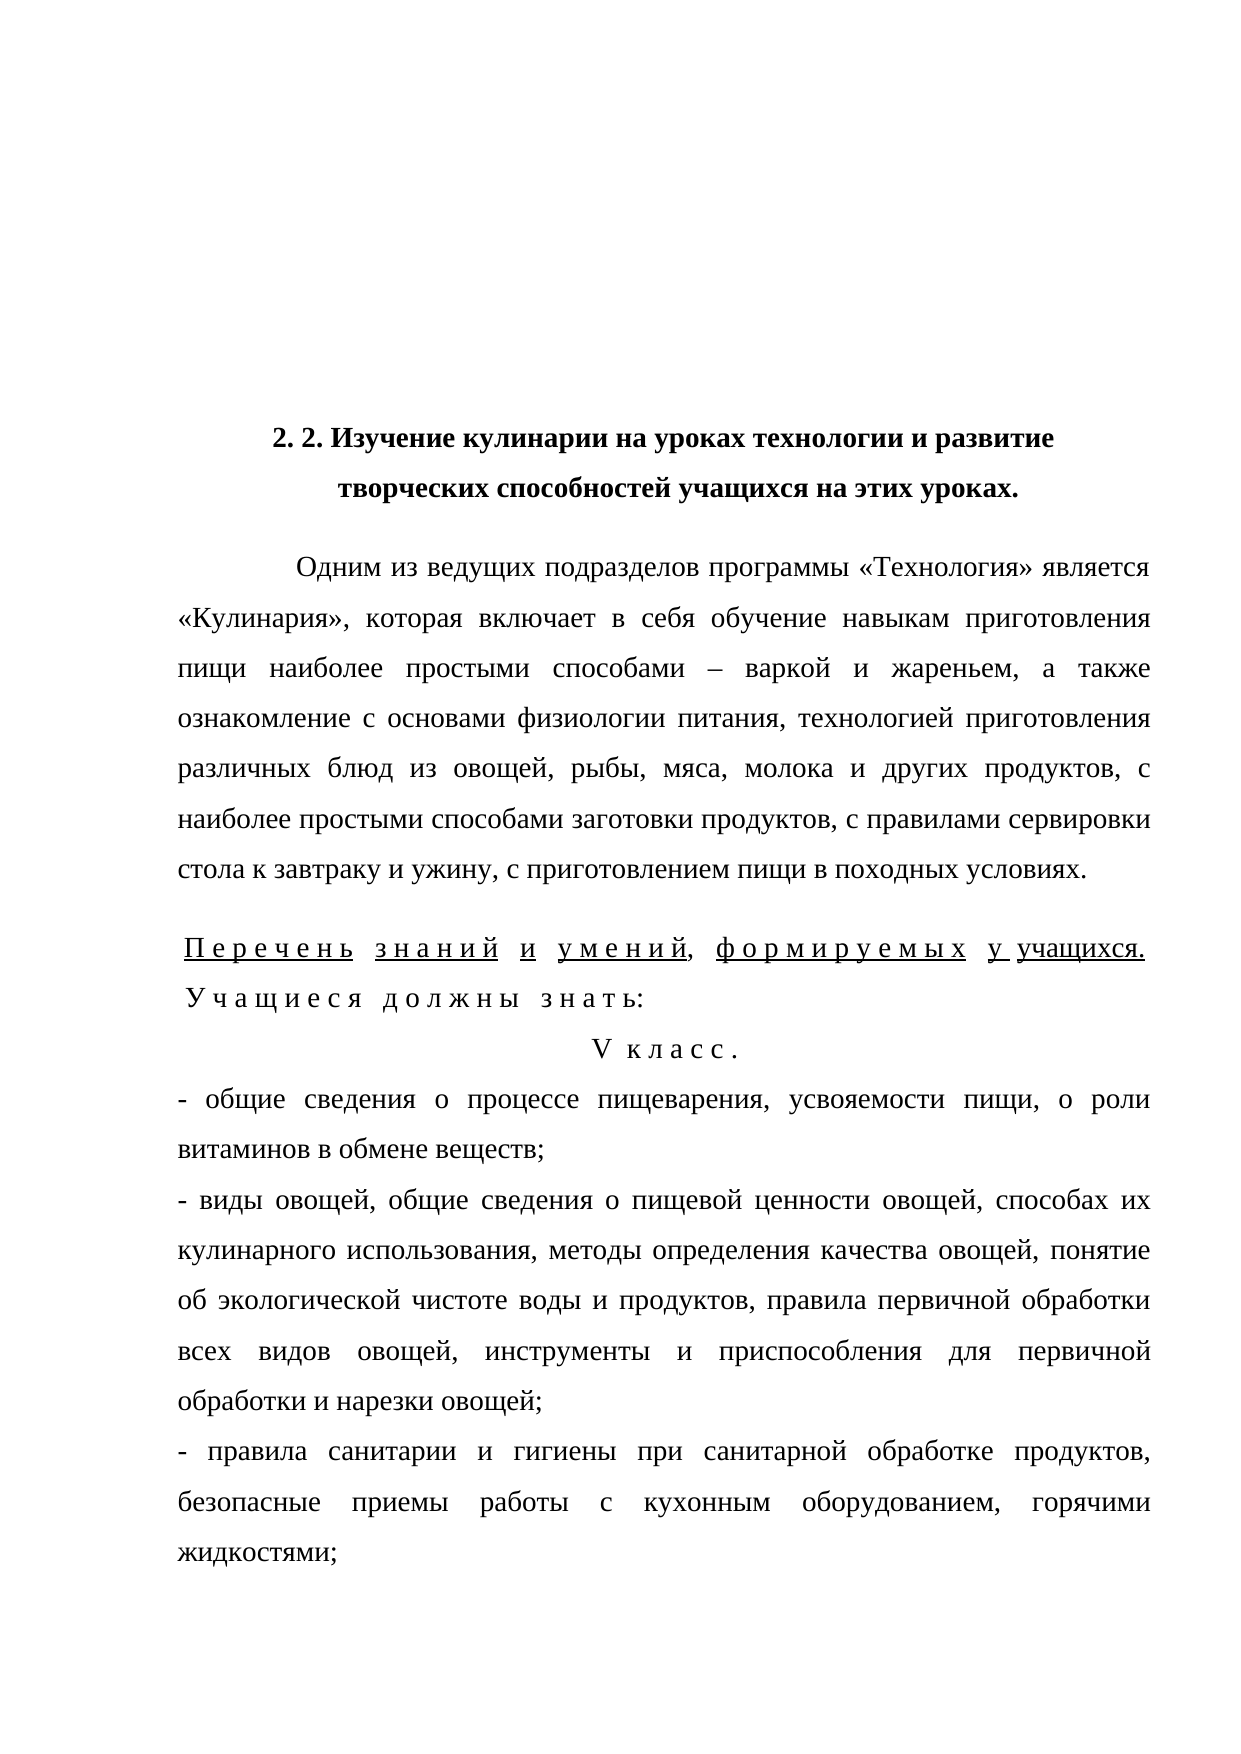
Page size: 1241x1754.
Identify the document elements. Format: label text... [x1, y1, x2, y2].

text творческих способностей учащихся на этих уроках. [177, 470, 1152, 504]
text П е р е ч е н ь з н а н и й и у м е н и й, ф о р м и р у е м ы х у учащихся. [177, 930, 1152, 964]
text У ч а щ и е с я д о л ж н ы з н а т ь: [177, 981, 1152, 1014]
text - правила санитарии и гигиены при санитарной обработке продуктов, безопасные приемы работы с кухонным оборудованием, горячими жидкостями; [177, 1433, 1152, 1568]
text Одним из ведущих подразделов программы «Технология» является «Кулинария», которая включает в себя обучение навыкам приготовления пищи наиболее простыми способами – варкой и жареньем, а также ознакомление с основами физиологии питания, технологией приготовления различных блюд из овощей, рыбы, мяса, молока и других продуктов, с наиболее простыми способами заготовки продуктов, с правилами сервировки стола к завтраку и ужину, с приготовлением пищи в походных условиях. [177, 549, 1152, 885]
text V к л а с с . [177, 1031, 1152, 1064]
text 2. 2. Изучение кулинарии на уроках технологии и развитие [177, 420, 1152, 453]
text - общие сведения о процессе пищеварения, усвояемости пищи, о роли витаминов в обмене веществ; [177, 1081, 1152, 1165]
text - виды овощей, общие сведения о пищевой ценности овощей, способах их кулинарного использования, методы определения качества овощей, понятие об экологической чистоте воды и продуктов, правила первичной обработки всех видов овощей, инструменты и приспособления для первичной обработки и нарезки овощей; [177, 1182, 1152, 1417]
